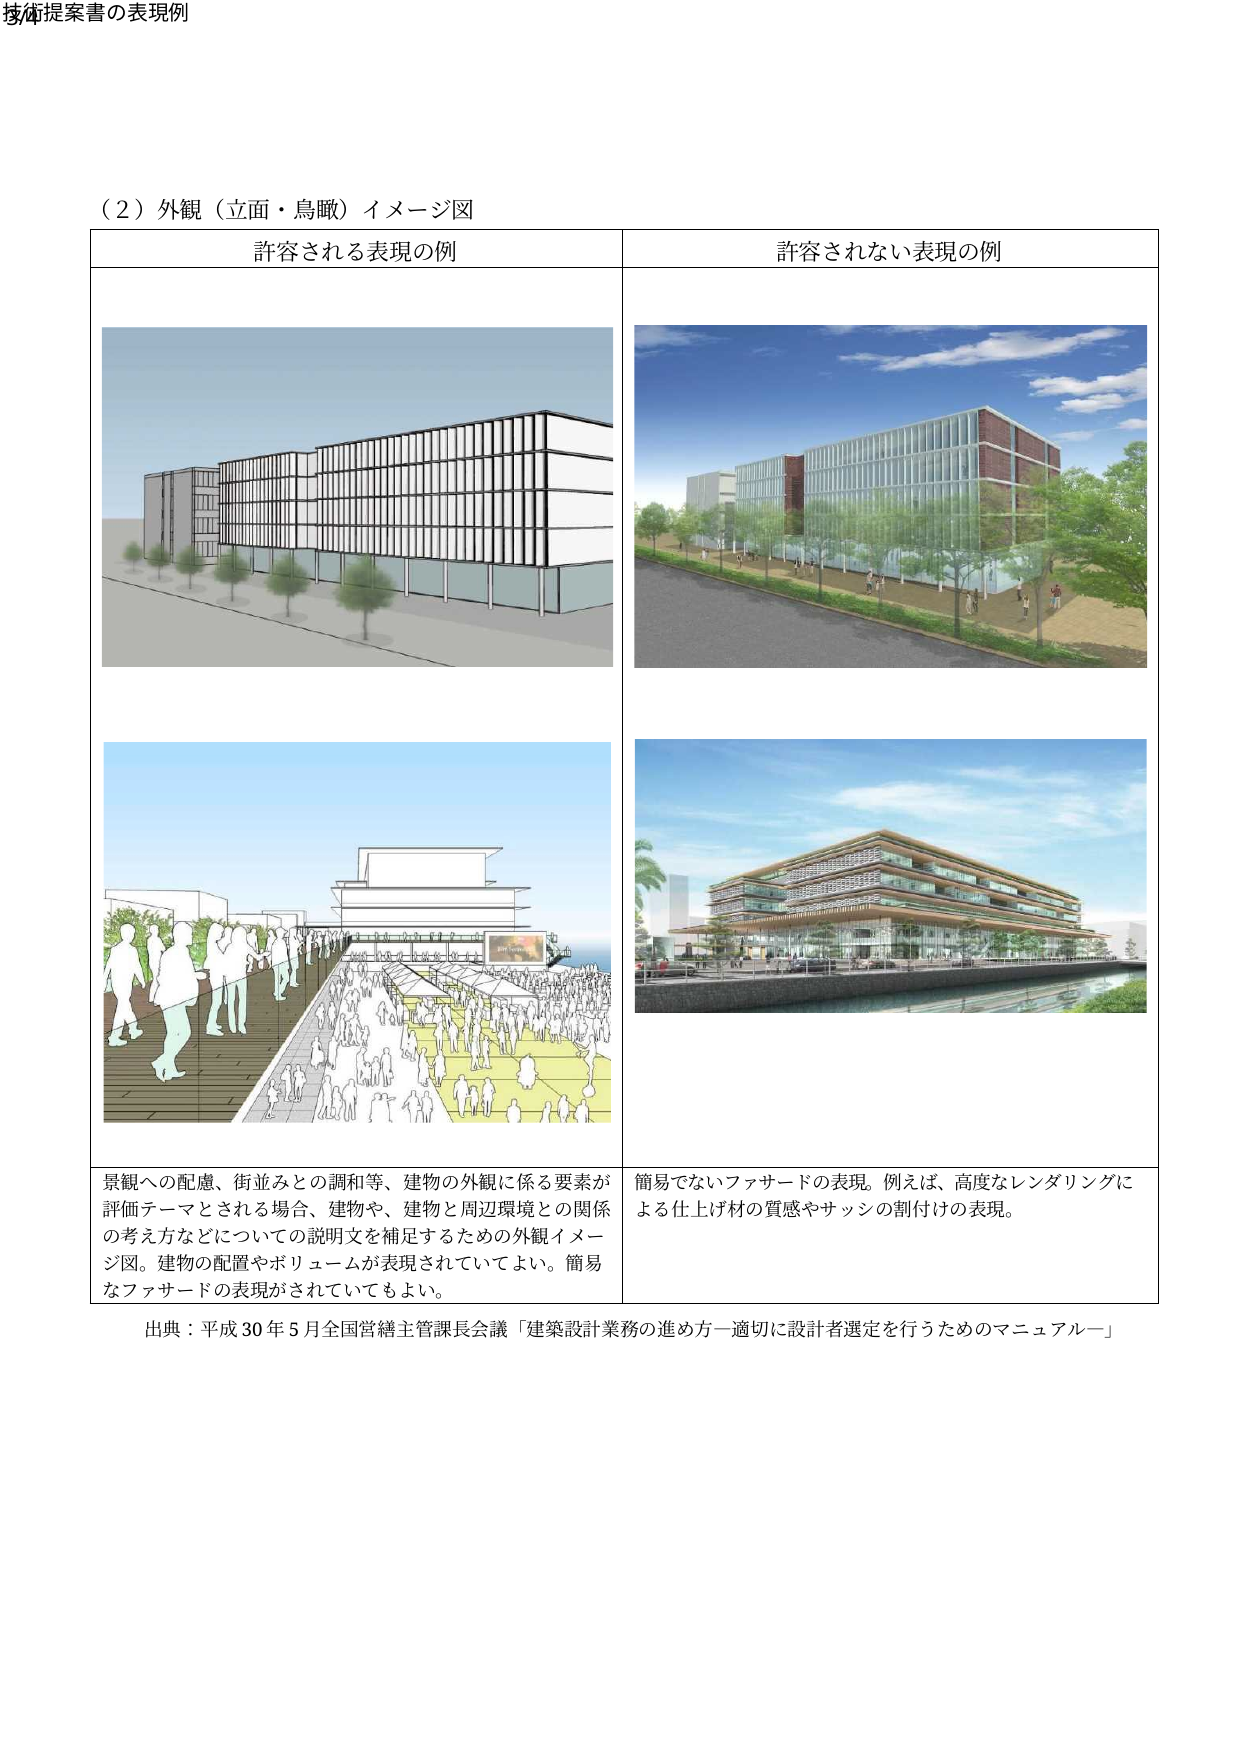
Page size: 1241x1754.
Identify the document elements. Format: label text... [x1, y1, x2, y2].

table_header 許容される表現の例 [91, 230, 622, 267]
text 出典：平成30年5月全国営繕主管課長会議「建築設計業務の進め方―適切に設計者選定を行うためのマニュアル―」 [144, 1315, 1169, 1342]
picture [103, 742, 611, 1123]
table_cell [623, 268, 1158, 1167]
picture [101, 327, 614, 667]
subtitle （２）外観（立面・鳥瞰）イメージ図 [89, 192, 1169, 225]
table_cell [91, 268, 622, 1167]
picture [634, 325, 1148, 668]
table_header 許容されない表現の例 [623, 230, 1158, 267]
table_cell 簡易でないファサードの表現。例えば、高度なレンダリングによる仕上げ材の質感やサッシの割付けの表現。 [623, 1168, 1158, 1303]
picture [634, 739, 1147, 1013]
table_cell 景観への配慮、街並みとの調和等、建物の外観に係る要素が評価テーマとされる場合、建物や、建物と周辺環境との関係の考え方などについての説明文を補足するための外観イメー ジ図。建物の配置やボリュームが表現されていてよい。簡易なファサードの表現がされていてもよい。 [91, 1168, 622, 1303]
